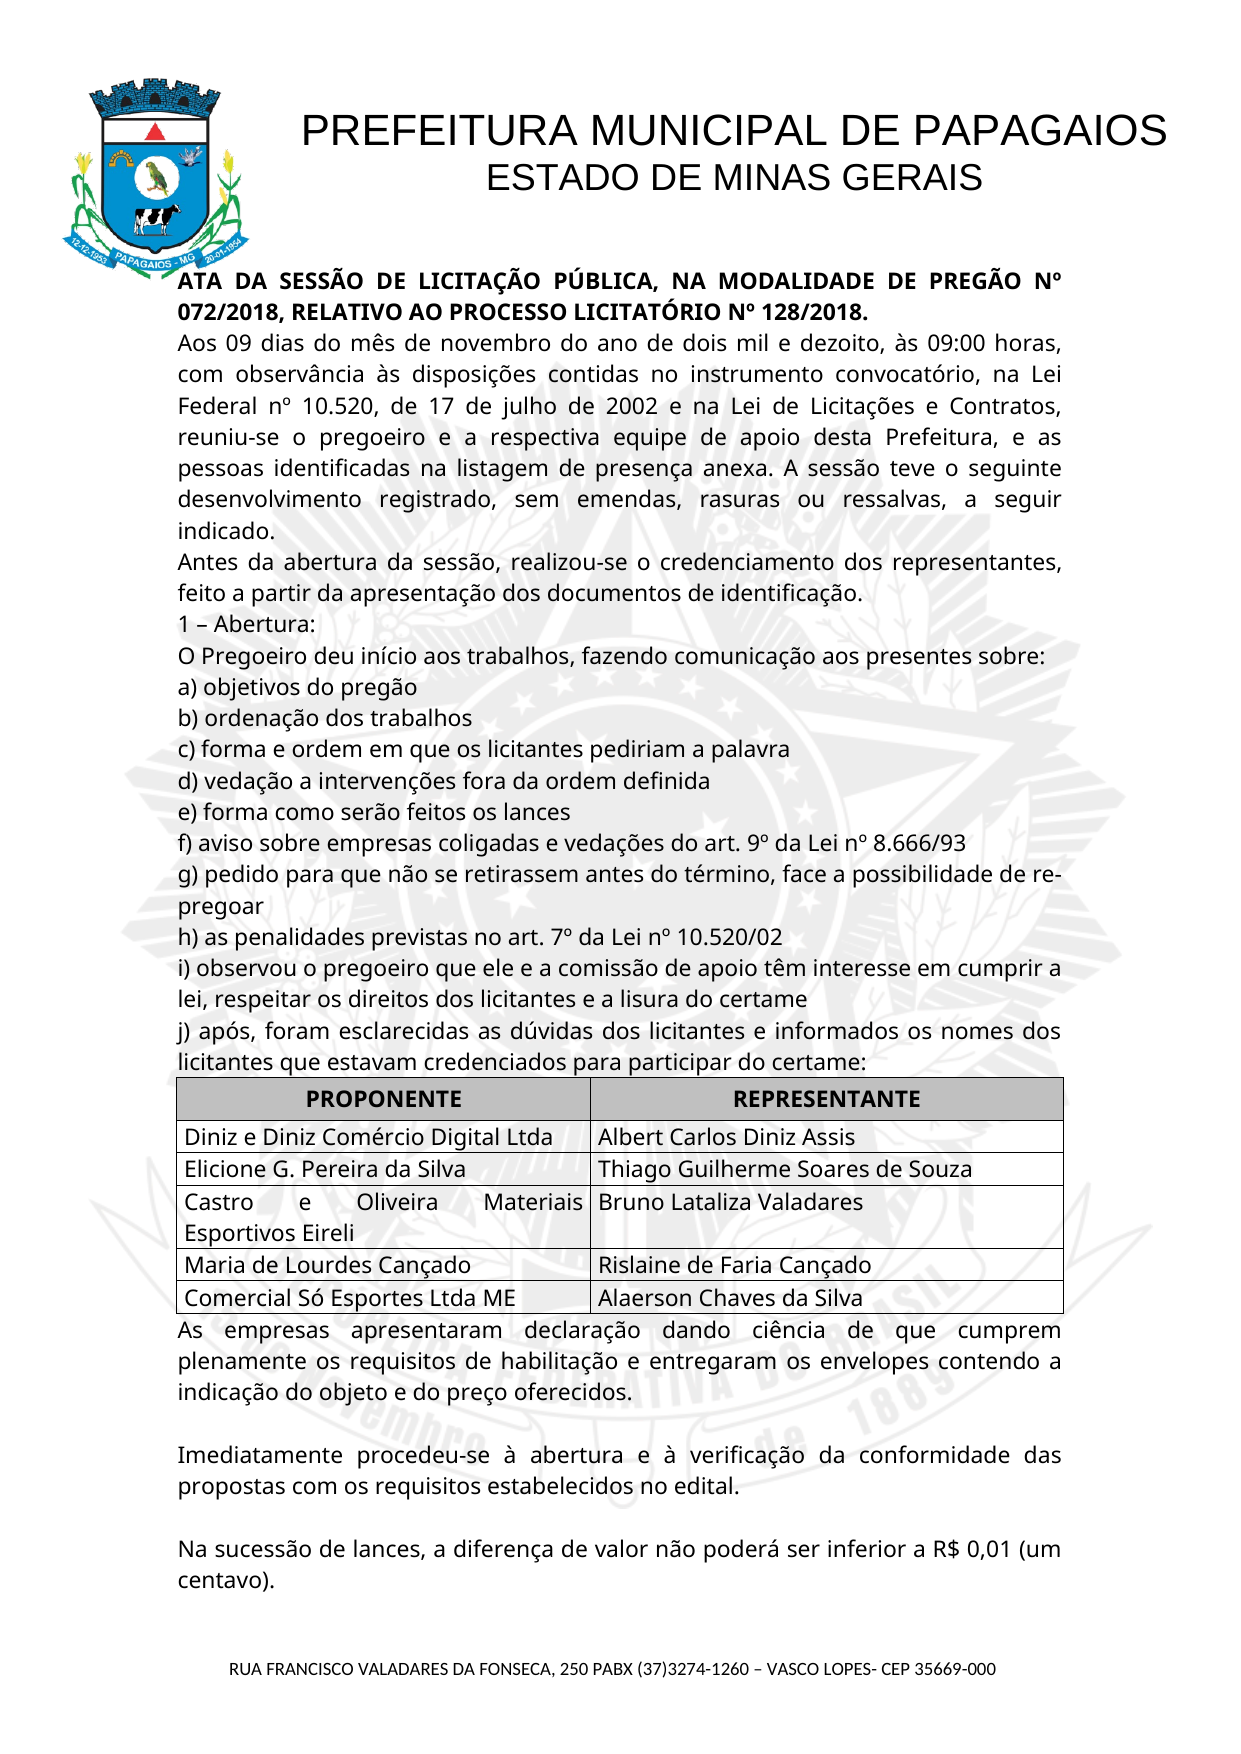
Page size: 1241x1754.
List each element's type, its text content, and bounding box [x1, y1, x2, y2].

text g) pedido para que não se retirassem antes do término, face a possibilidade de re-pregoar [177, 858, 1063, 921]
table_cell Albert Carlos Diniz Assis [591, 1121, 1063, 1152]
text i) observou o pregoeiro que ele e a comissão de apoio têm interesse em cumprir a lei, respeitar os direitos dos licitantes e a lisura do certame [177, 952, 1063, 1014]
picture [163, 261, 171, 267]
text Aos 09 dias do mês de novembro do ano de dois mil e dezoito, às 09:00 horas, com observância às disposições contidas no instrumento convocatório, na Lei Federal nº 10.520, de 17 de julho de 2002 e na Lei de Licitações e Contratos, reuniu-se o pregoeiro e a respectiva equipe de apoio desta Prefeitura, e as pessoas identificadas na listagem de presença anexa. A sessão teve o seguinte desenvolvimento registrado, sem emendas, rasuras ou ressalvas, a seguir indicado. [177, 327, 1063, 546]
picture [226, 240, 241, 250]
text h) as penalidades previstas no art. 7º da Lei nº 10.520/02 [177, 921, 1063, 952]
table_cell Castro e Oliveira Materiais Esportivos Eireli [177, 1186, 590, 1248]
text As empresas apresentaram declaração dando ciência de que cumprem plenamente os requisitos de habilitação e entregaram os envelopes contendo a indicação do objeto e do preço oferecidos. [177, 1314, 1063, 1407]
picture [61, 73, 251, 281]
picture [180, 255, 194, 263]
text c) forma e ordem em que os licitantes pediriam a palavra [177, 733, 1063, 764]
table_header REPRESENTANTE [591, 1078, 1063, 1120]
text d) vedação a intervenções fora da ordem definida [177, 764, 1063, 796]
text Na sucessão de lances, a diferença de valor não poderá ser inferior a R$ 0,01 (um centavo). [177, 1532, 1063, 1595]
text j) após, foram esclarecidas as dúvidas dos licitantes e informados os nomes dos licitantes que estavam credenciados para participar do certame: [177, 1014, 1063, 1077]
table_cell Alaerson Chaves da Silva [591, 1281, 1063, 1313]
table_cell Comercial Só Esportes Ltda ME [177, 1281, 590, 1313]
text Imediatamente procedeu-se à abertura e à verificação da conformidade das propostas com os requisitos estabelecidos no edital. [177, 1439, 1063, 1501]
table_cell Bruno Lataliza Valadares [591, 1186, 1063, 1248]
table_header PROPONENTE [177, 1078, 590, 1120]
text f) aviso sobre empresas coligadas e vedações do art. 9º da Lei nº 8.666/93 [177, 827, 1063, 858]
text ATA DA SESSÃO DE LICITAÇÃO PÚBLICA, NA MODALIDADE DE PREGÃO Nº 072/2018, RELATIVO AO PROCESSO LICITATÓRIO Nº 128/2018. [177, 264, 1063, 327]
text Antes da abertura da sessão, realizou-se o credenciamento dos representantes, feito a partir da apresentação dos documentos de identificação. [177, 546, 1063, 608]
table_cell Thiago Guilherme Soares de Souza [591, 1153, 1063, 1184]
text 1 – Abertura: [177, 608, 1063, 639]
picture [88, 361, 1153, 1509]
table_cell Diniz e Diniz Comércio Digital Ltda [177, 1121, 590, 1152]
text e) forma como serão feitos os lances [177, 796, 1063, 827]
table_cell Elicione G. Pereira da Silva [177, 1153, 590, 1184]
text b) ordenação dos trabalhos [177, 702, 1063, 733]
picture [206, 256, 214, 262]
text a) objetivos do pregão [177, 671, 1063, 702]
text O Pregoeiro deu início aos trabalhos, fazendo comunicação aos presentes sobre: [177, 639, 1063, 671]
table_cell Rislaine de Faria Cançado [591, 1249, 1063, 1280]
table_cell Maria de Lourdes Cançado [177, 1249, 590, 1280]
